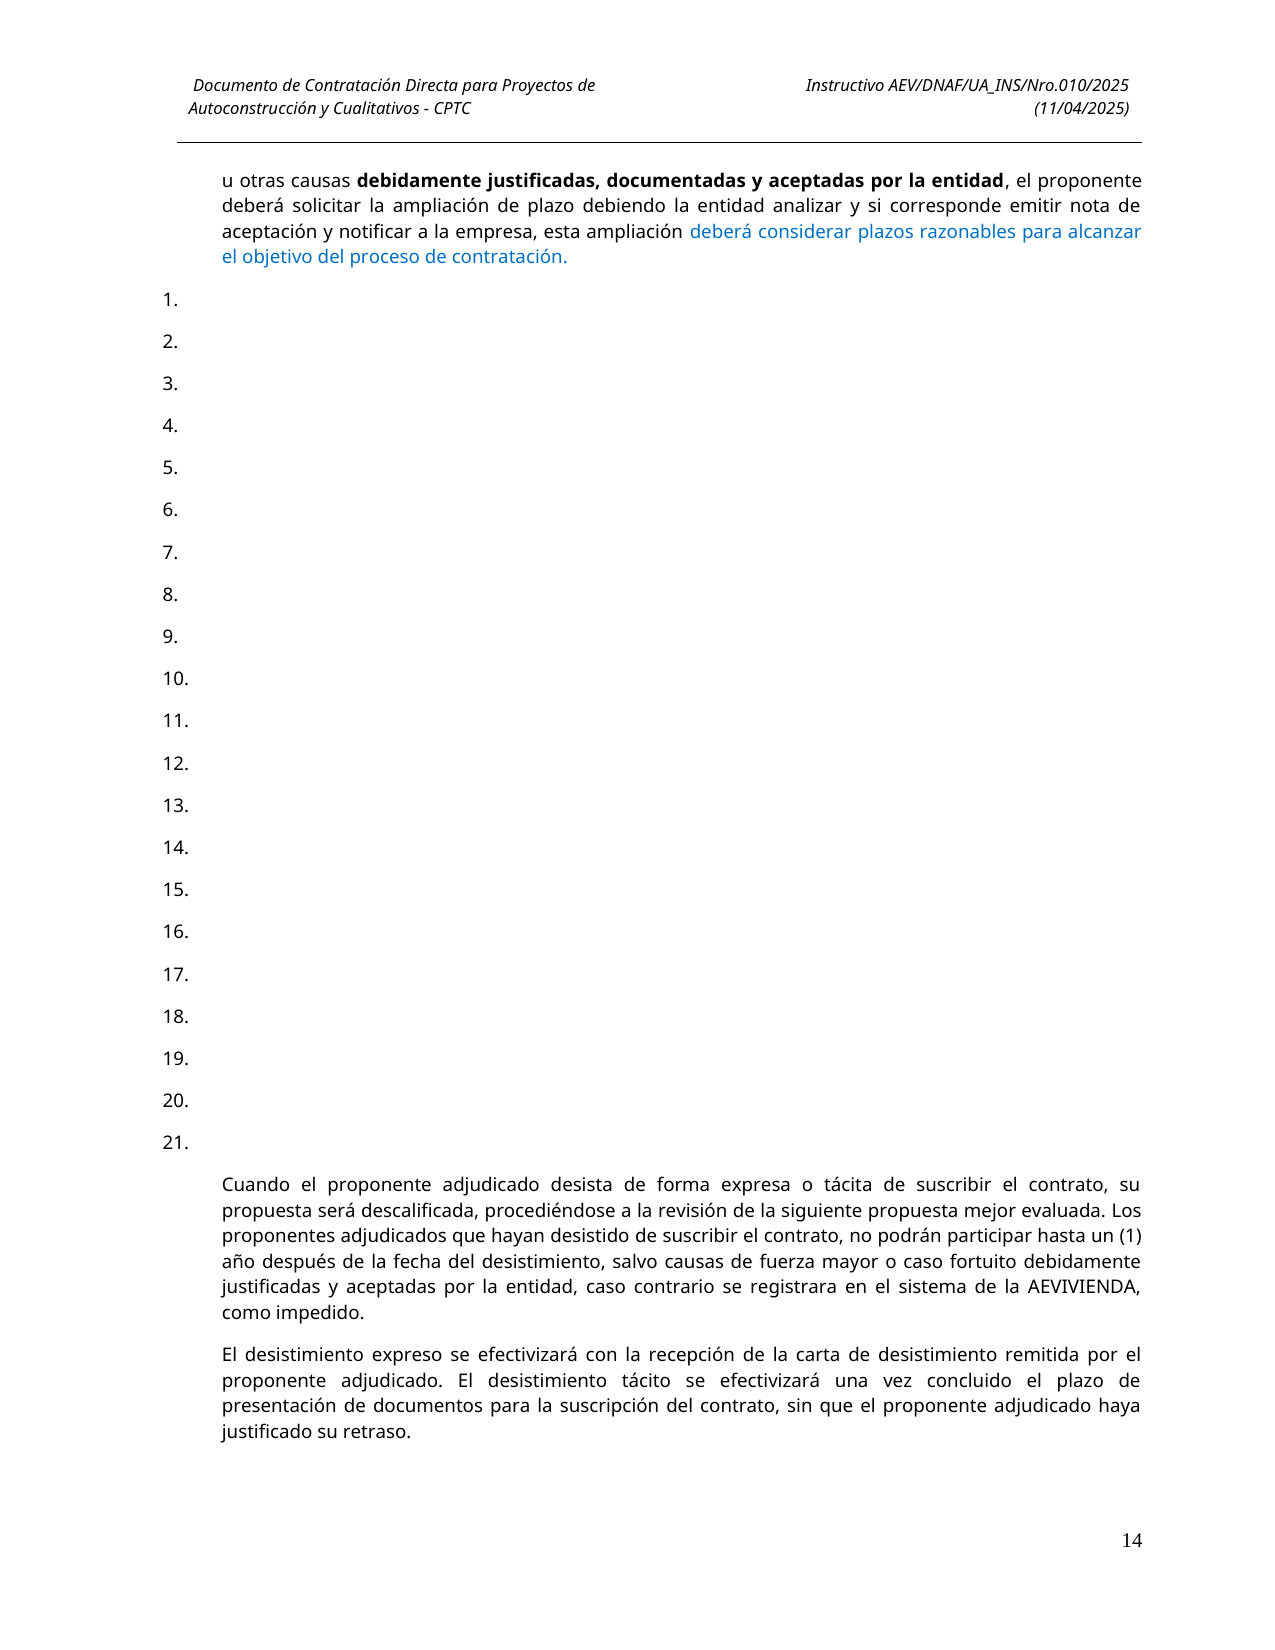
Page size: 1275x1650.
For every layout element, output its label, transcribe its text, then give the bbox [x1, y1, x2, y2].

list Cuando el proponente adjudicado desista de forma expresa o tácita de suscribir el contrato, su propuesta será descalificada, procediéndose a la revisión de la siguiente propuesta mejor evaluada. Los proponentes adjudicados que hayan desistido de suscribir el contrato, no podrán participar hasta un (1) año después de la fecha del desistimiento, salvo causas de fuerza mayor o caso fortuito debidamente justificadas y aceptadas por la entidad, caso contrario se registrara en el sistema de la AEVIVIENDA, como impedido. [222, 1172, 1142, 1325]
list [222, 167, 1142, 269]
list El desistimiento expreso se efectivizará con la recepción de la carta de desistimiento remitida por el proponente adjudicado. El desistimiento tácito se efectivizará una vez concluido el plazo de presentación de documentos para la suscripción del contrato, sin que el proponente adjudicado haya justificado su retraso. [222, 1342, 1142, 1444]
